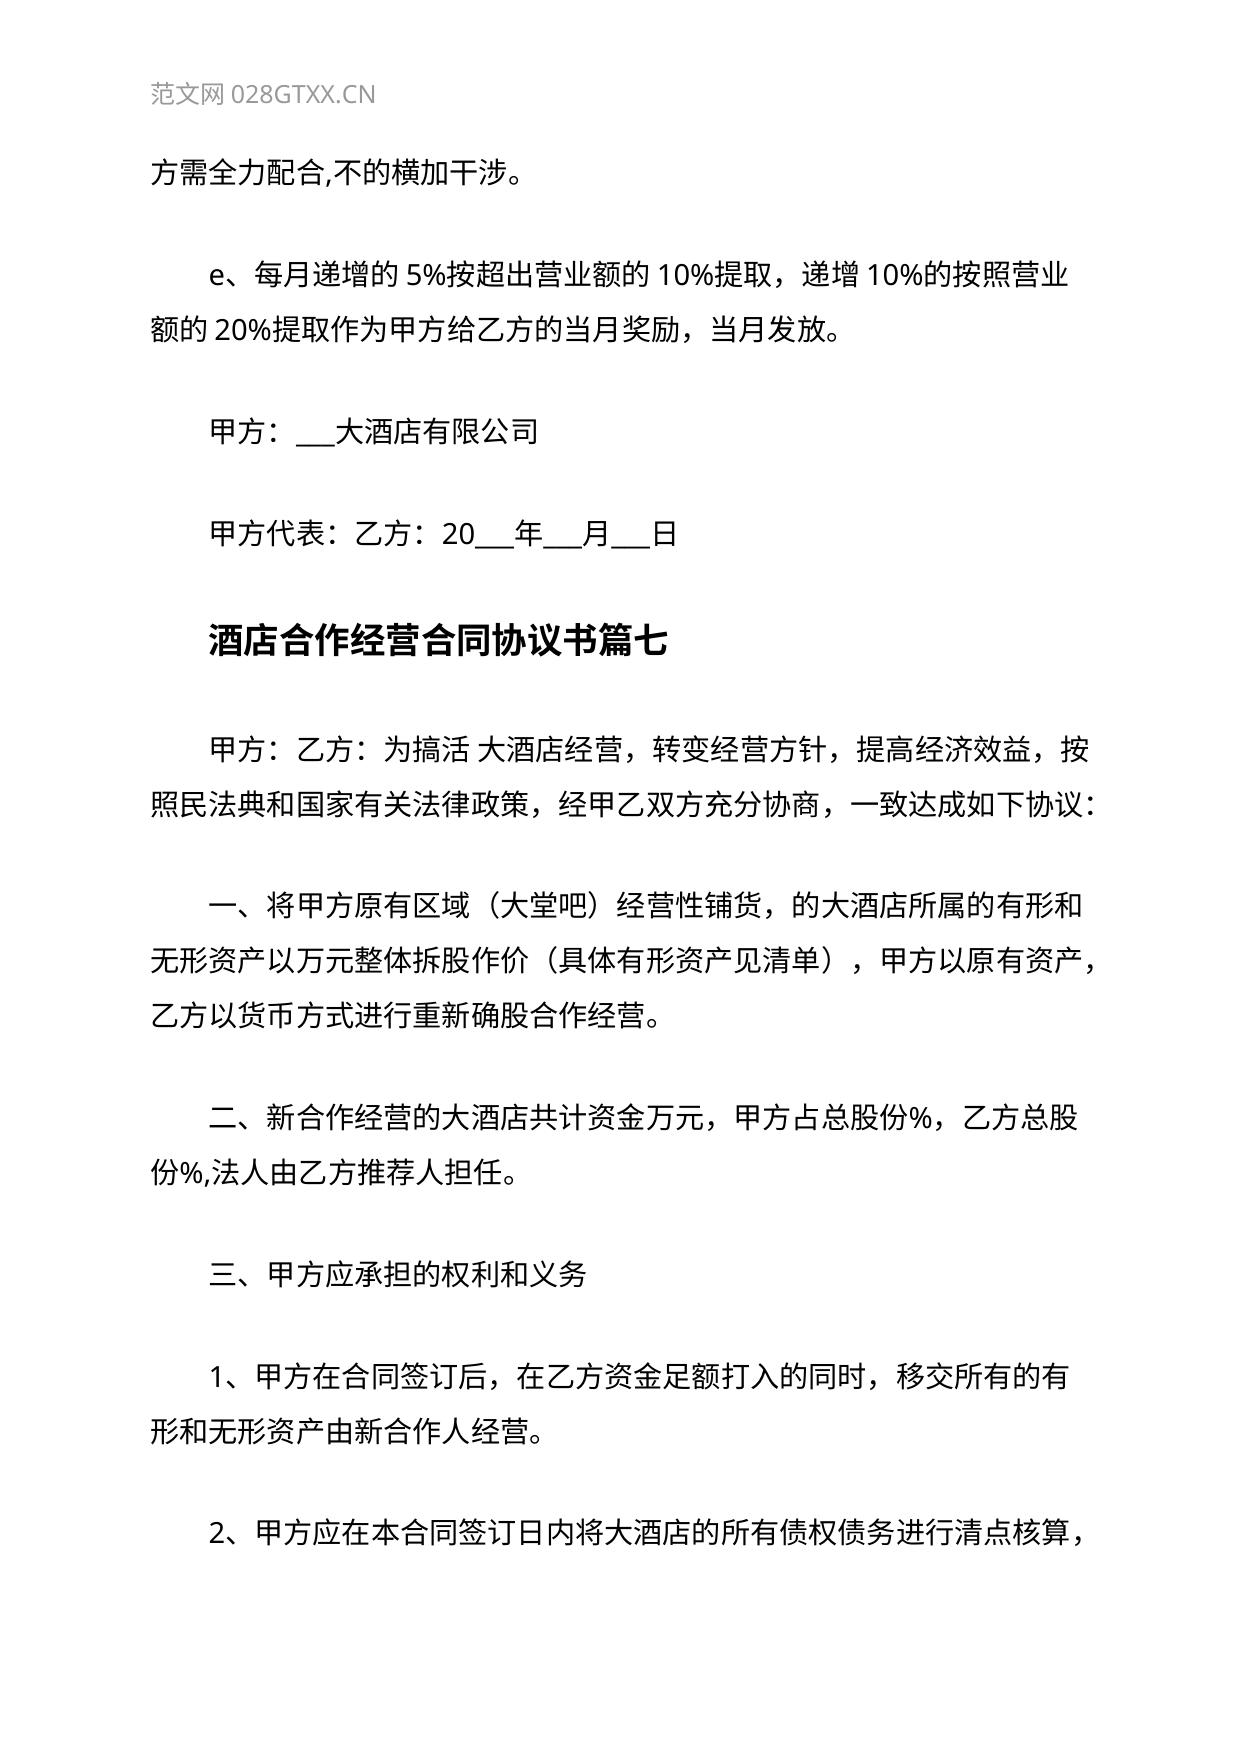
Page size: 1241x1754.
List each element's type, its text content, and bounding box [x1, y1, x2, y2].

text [150, 1510, 1090, 1552]
text 1、甲方在合同签订后，在乙方资金足额打入的同时，移交所有的有形和无形资产由新合作人经营。 [150, 1353, 1090, 1451]
text 甲方：___大酒店有限公司 [150, 409, 1090, 451]
text 二、新合作经营的大酒店共计资金万元，甲方占总股份%，乙方总股份%,法人由乙方推荐人担任。 [150, 1094, 1090, 1192]
text 甲方代表：乙方：20___年___月___日 [150, 511, 1090, 553]
text 酒店合作经营合同协议书篇七 [150, 613, 1090, 664]
text 三、甲方应承担的权利和义务 [150, 1252, 1090, 1294]
text e、每月递增的5%按超出营业额的10%提取，递增10%的按照营业额的20%提取作为甲方给乙方的当月奖励，当月发放。 [150, 252, 1090, 349]
text 甲方：乙方：为搞活 大酒店经营，转变经营方针，提高经济效益，按照民法典和国家有关法律政策，经甲乙双方充分协商，一致达成如下协议： [150, 726, 1090, 823]
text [150, 150, 1090, 192]
text 一、将甲方原有区域（大堂吧）经营性铺货，的大酒店所属的有形和无形资产以万元整体拆股作价（具体有形资产见清单），甲方以原有资产，乙方以货币方式进行重新确股合作经营。 [150, 883, 1090, 1035]
